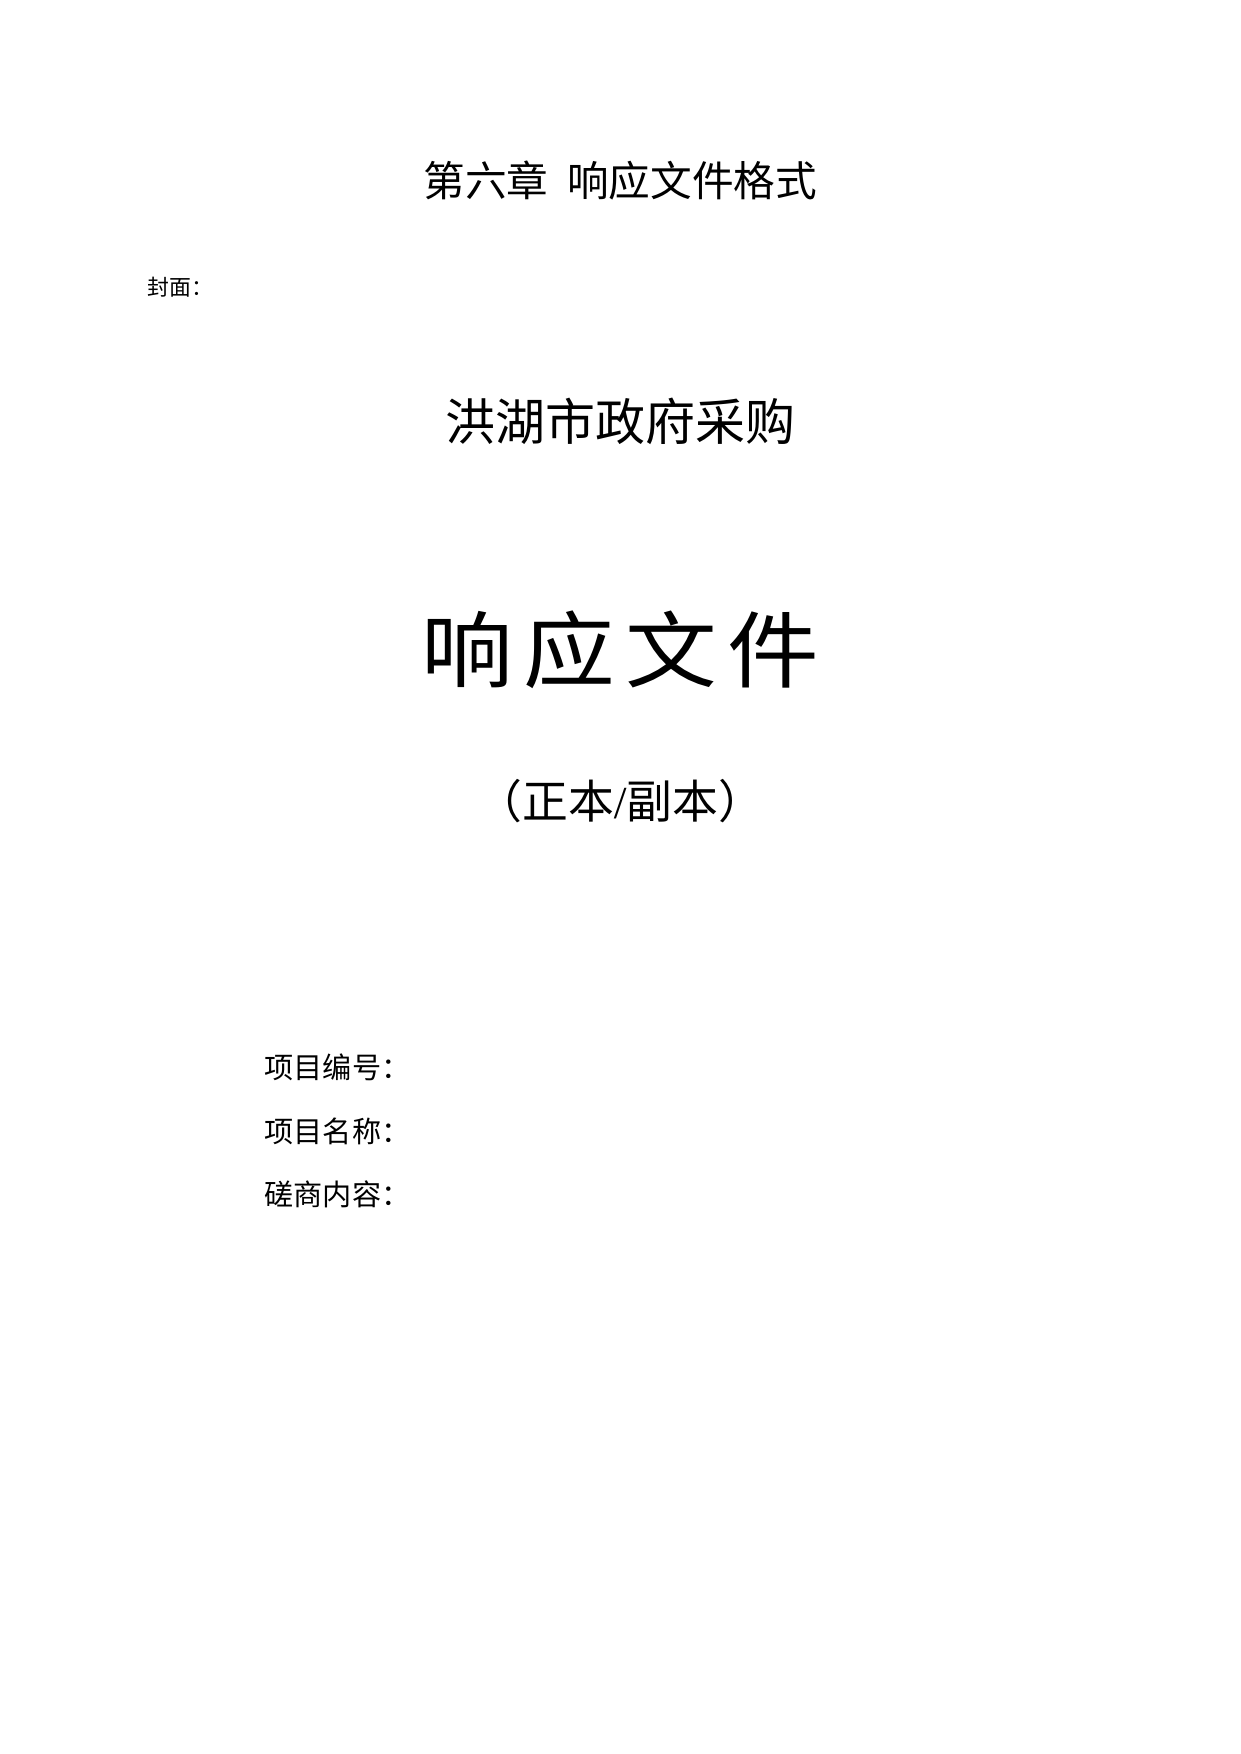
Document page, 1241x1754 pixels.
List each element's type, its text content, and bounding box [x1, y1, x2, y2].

text 洪湖市政府采购 [148, 383, 1092, 455]
text 磋商内容： [148, 1172, 1092, 1214]
text 第六章 响应文件格式 [148, 148, 1092, 208]
text 响应文件 [148, 584, 1092, 705]
text （正本/副本） [148, 766, 1092, 832]
text 项目编号： [148, 1045, 1092, 1087]
text 项目名称： [148, 1108, 1092, 1150]
text 封面： [148, 270, 1092, 302]
